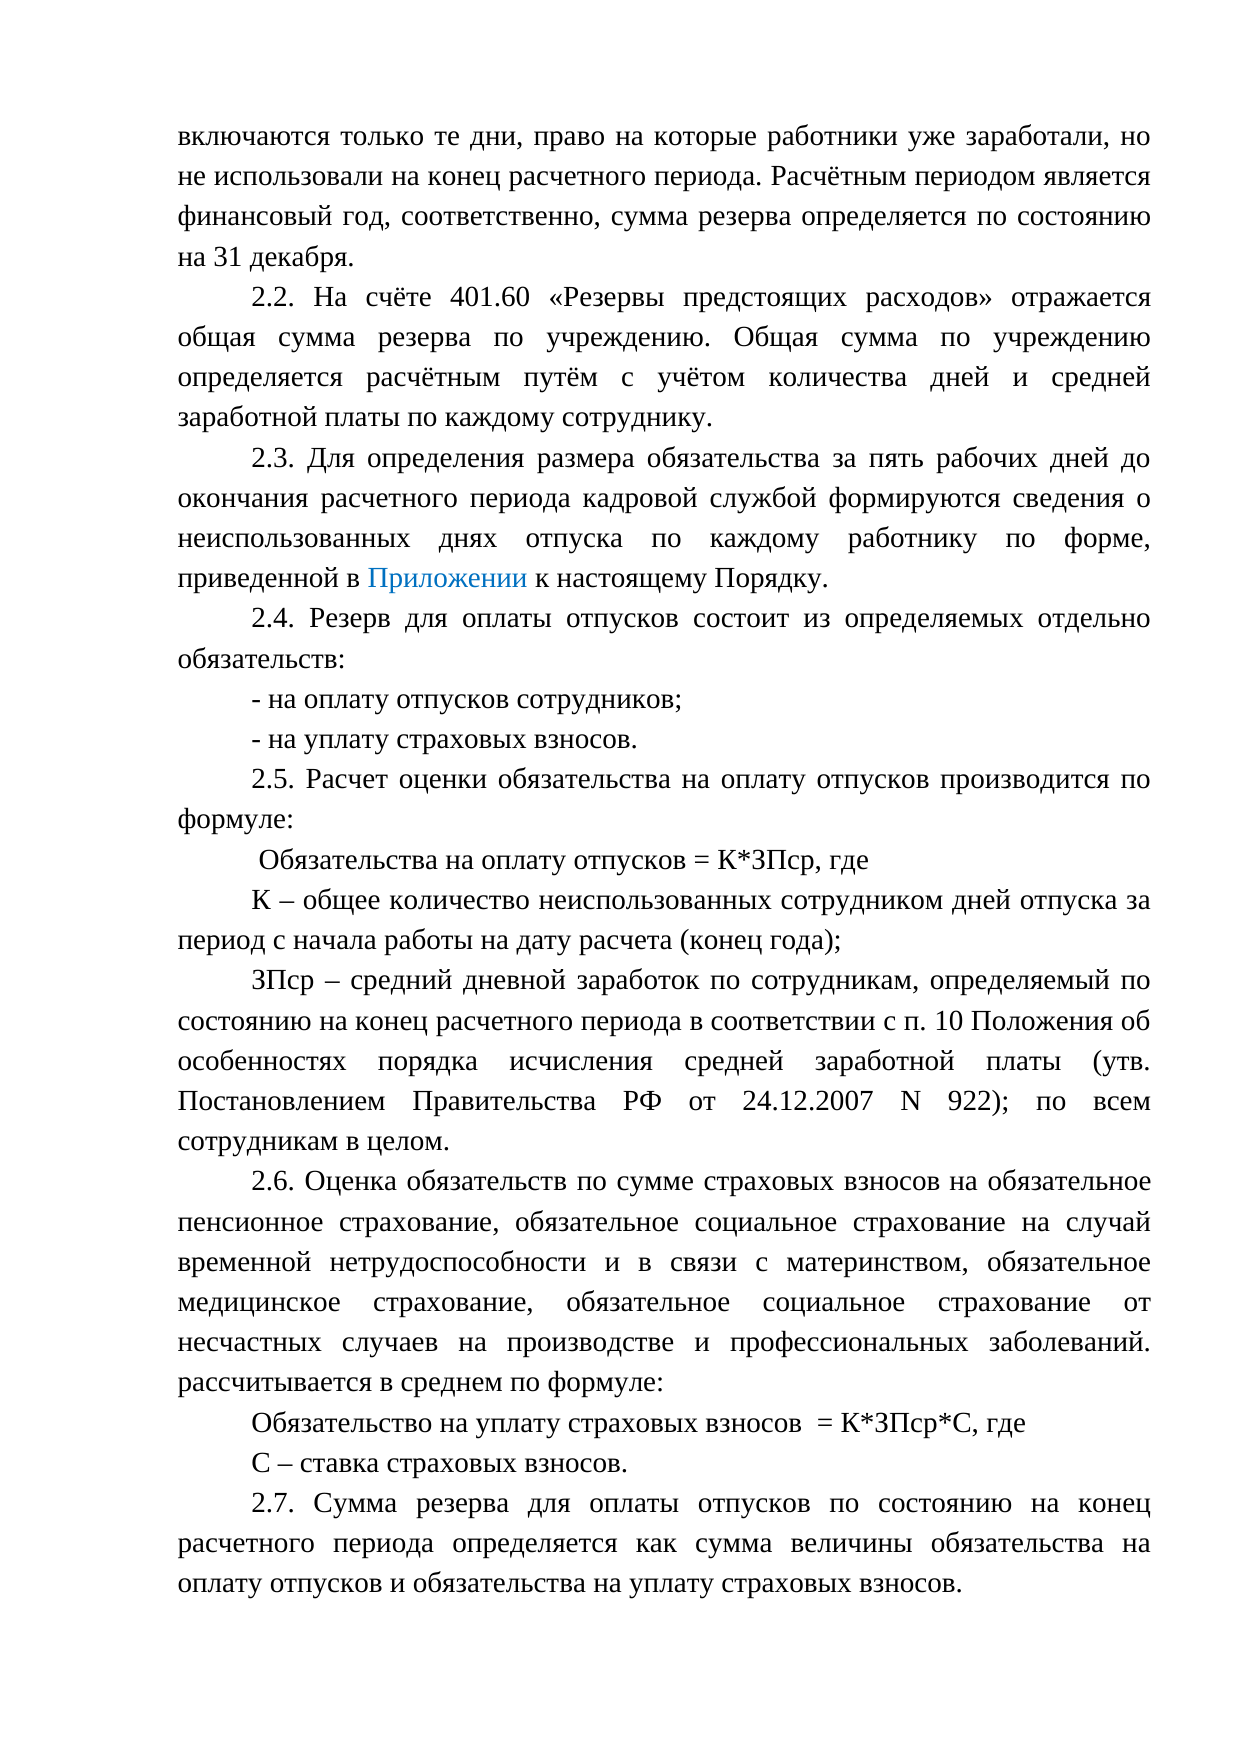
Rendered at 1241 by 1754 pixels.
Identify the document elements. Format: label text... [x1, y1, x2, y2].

text 2.4. Резерв для оплаты отпусков состоит из определяемых отдельно обязательств: [177, 601, 1152, 674]
text Обязательства на оплату отпусков = К*ЗПср, где [177, 842, 1152, 875]
text - на оплату отпусков сотрудников; [177, 681, 1152, 714]
text 2.6. Оценка обязательств по сумме страховых взносов на обязательное пенсионное страхование, обязательное социальное страхование на случай временной нетрудоспособности и в связи с материнством, обязательное медицинское страхование, обязательное социальное страхование от несчастных случаев на производстве и профессиональных заболеваний. рассчитывается в среднем по формуле: [177, 1163, 1152, 1398]
text 2.7. Сумма резерва для оплаты отпусков по состоянию на конец расчетного периода определяется как сумма величины обязательства на оплату отпусков и обязательства на уплату страховых взносов. [177, 1485, 1152, 1599]
text 2.2. На счёте 401.60 «Резервы предстоящих расходов» отражается общая сумма резерва по учреждению. Общая сумма по учреждению определяется расчётным путём с учётом количества дней и средней заработной платы по каждому сотруднику. [177, 279, 1152, 433]
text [177, 118, 1152, 272]
text С – ставка страховых взносов. [177, 1445, 1152, 1478]
text - на уплату страховых взносов. [177, 721, 1152, 755]
text 2.3. Для определения размера обязательства за пять рабочих дней до окончания расчетного периода кадровой службой формируются сведения о неиспользованных днях отпуска по каждому работнику по форме, приведенной в Приложении к настоящему Порядку. [177, 440, 1152, 594]
text 2.5. Расчет оценки обязательства на оплату отпусков производится по формуле: [177, 761, 1152, 835]
text Обязательство на уплату страховых взносов = К*ЗПср*С, где [177, 1405, 1152, 1438]
text К – общее количество неиспользованных сотрудником дней отпуска за период с начала работы на дату расчета (конец года); [177, 882, 1152, 956]
text ЗПср – средний дневной заработок по сотрудникам, определяемый по состоянию на конец расчетного периода в соответствии с п. 10 Положения об особенностях порядка исчисления средней заработной платы (утв. Постановлением Правительства РФ от 24.12.2007 N 922); по всем сотрудникам в целом. [177, 962, 1152, 1157]
